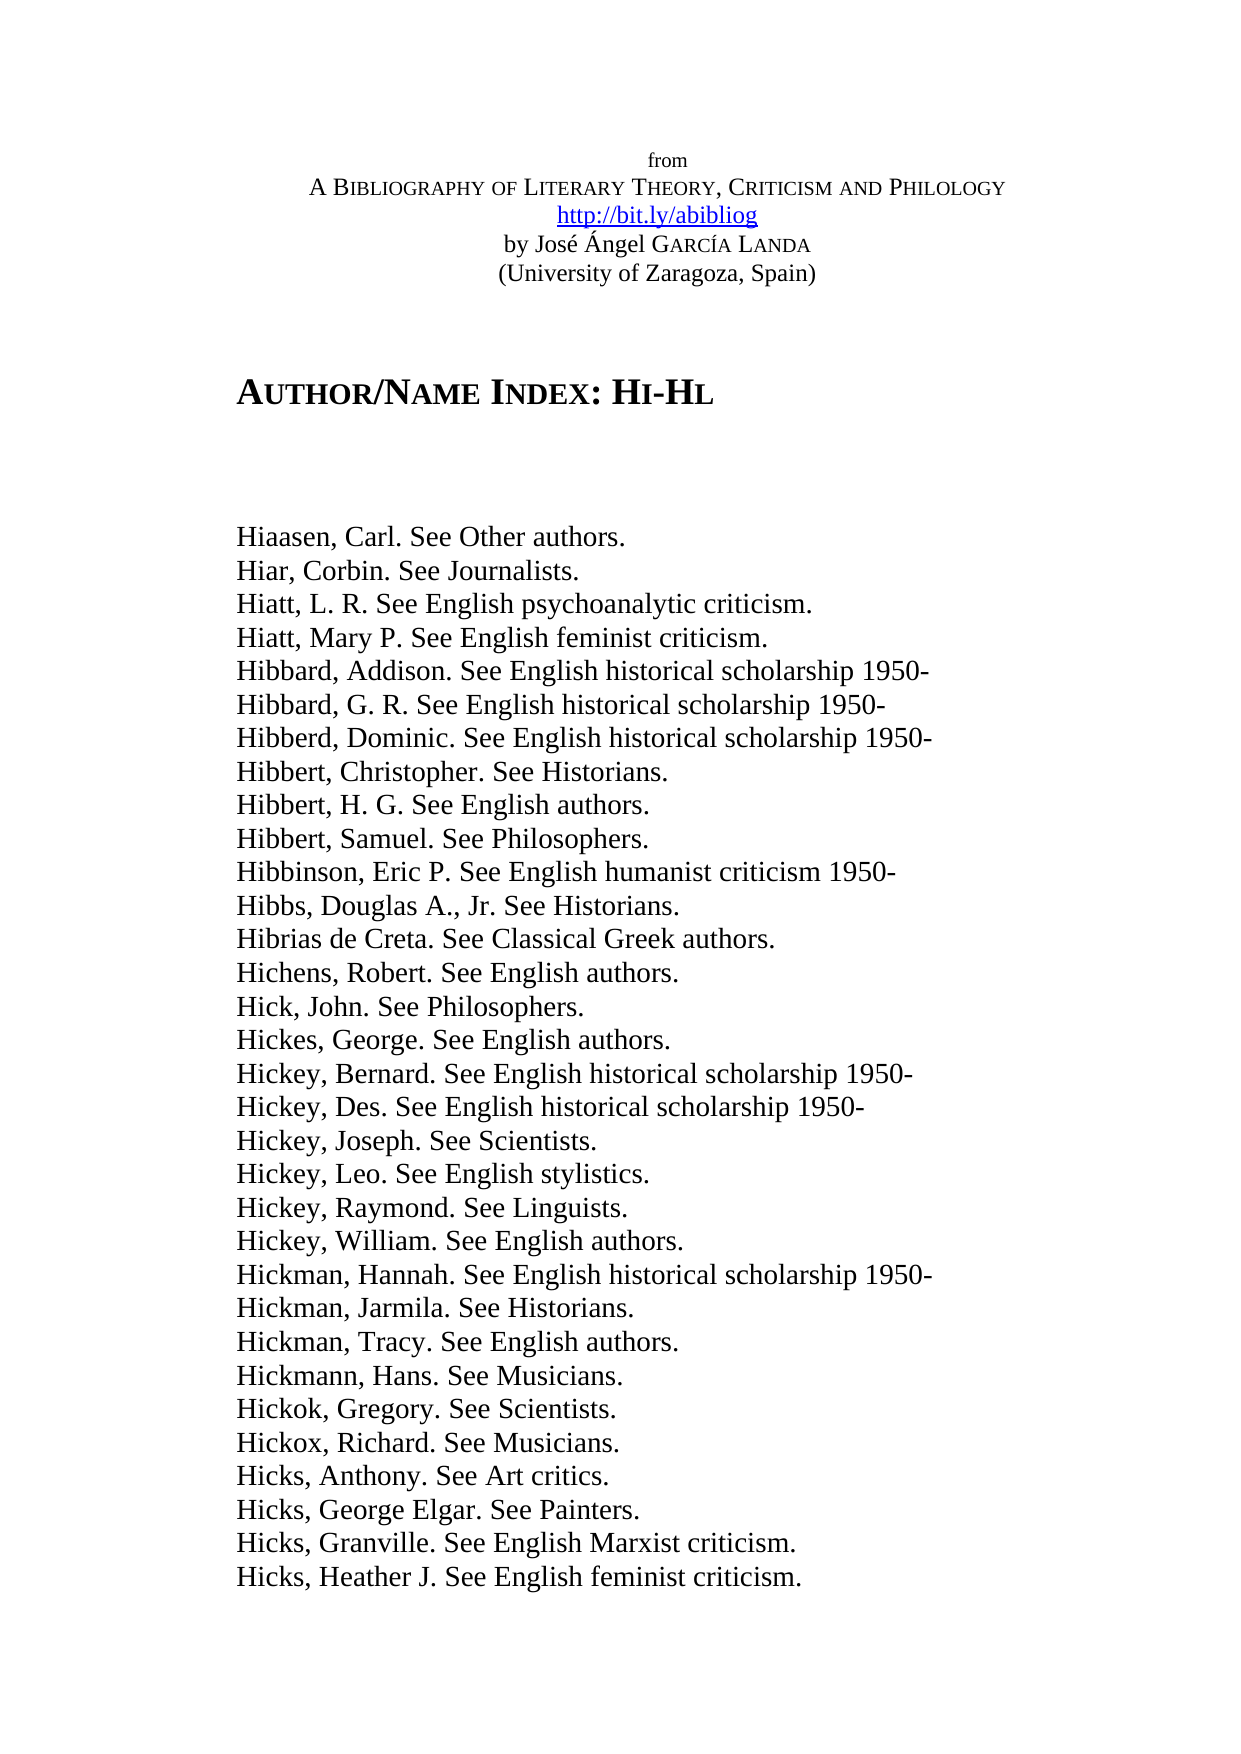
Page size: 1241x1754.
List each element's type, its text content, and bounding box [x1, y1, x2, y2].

text Hichens, Robert. See English authors. [236, 955, 1077, 989]
text (University of Zaragoza, Spain) [236, 258, 1078, 287]
text Hiaasen, Carl. See Other authors. [236, 519, 1078, 553]
text Hiatt, L. R. See English psychoanalytic criticism. [236, 586, 1078, 620]
text Hickman, Hannah. See English historical scholarship 1950- [236, 1257, 1078, 1291]
text Hickman, Jarmila. See Historians. [236, 1291, 1078, 1324]
text Hibbard, G. R. See English historical scholarship 1950- [236, 687, 1078, 720]
text Hickmann, Hans. See Musicians. [236, 1358, 1078, 1391]
text Hickey, Bernard. See English historical scholarship 1950- [236, 1056, 1078, 1089]
text Hickey, William. See English authors. [236, 1223, 1078, 1257]
text Hickman, Tracy. See English authors. [236, 1324, 1078, 1358]
text Hicks, George Elgar. See Painters. [236, 1492, 1078, 1525]
text Hicks, Anthony. See Art critics. [236, 1458, 1078, 1492]
text Hickes, George. See English authors. [236, 1022, 1077, 1056]
text from [236, 148, 1078, 172]
text Hibbard, Addison. See English historical scholarship 1950- [236, 653, 1078, 687]
text Hibbert, Christopher. See Historians. [236, 754, 1078, 787]
text A Bibliography of Literary Theory, Criticism and Philology [236, 172, 1078, 200]
text Hickox, Richard. See Musicians. [236, 1425, 1078, 1458]
text http://bit.ly/abibliog [236, 200, 1078, 229]
text Hicks, Heather J. See English feminist criticism. [236, 1559, 1078, 1592]
text by José Ángel García Landa [236, 229, 1078, 258]
text Hibbert, Samuel. See Philosophers. [236, 821, 1072, 854]
text Hibbinson, Eric P. See English humanist criticism 1950- [236, 854, 1078, 888]
text Hiatt, Mary P. See English feminist criticism. [236, 620, 1078, 653]
text Hickey, Joseph. See Scientists. [236, 1123, 1078, 1156]
subtitle Author/Name Index: Hi-Hl [236, 369, 1078, 412]
text Hickey, Des. See English historical scholarship 1950- [236, 1089, 1078, 1123]
text Hick, John. See Philosophers. [236, 989, 1078, 1022]
text Hickok, Gregory. See Scientists. [236, 1391, 1078, 1425]
text Hicks, Granville. See English Marxist criticism. [236, 1525, 1078, 1559]
text Hibberd, Dominic. See English historical scholarship 1950- [236, 720, 1078, 754]
text Hiar, Corbin. See Journalists. [236, 553, 1078, 586]
text Hickey, Leo. See English stylistics. [236, 1156, 1078, 1190]
text Hibbs, Douglas A., Jr. See Historians. [236, 888, 1077, 922]
text Hickey, Raymond. See Linguists. [236, 1190, 1078, 1223]
text Hibbert, H. G. See English authors. [236, 787, 1078, 821]
text Hibrias de Creta. See Classical Greek authors. [236, 922, 1077, 955]
